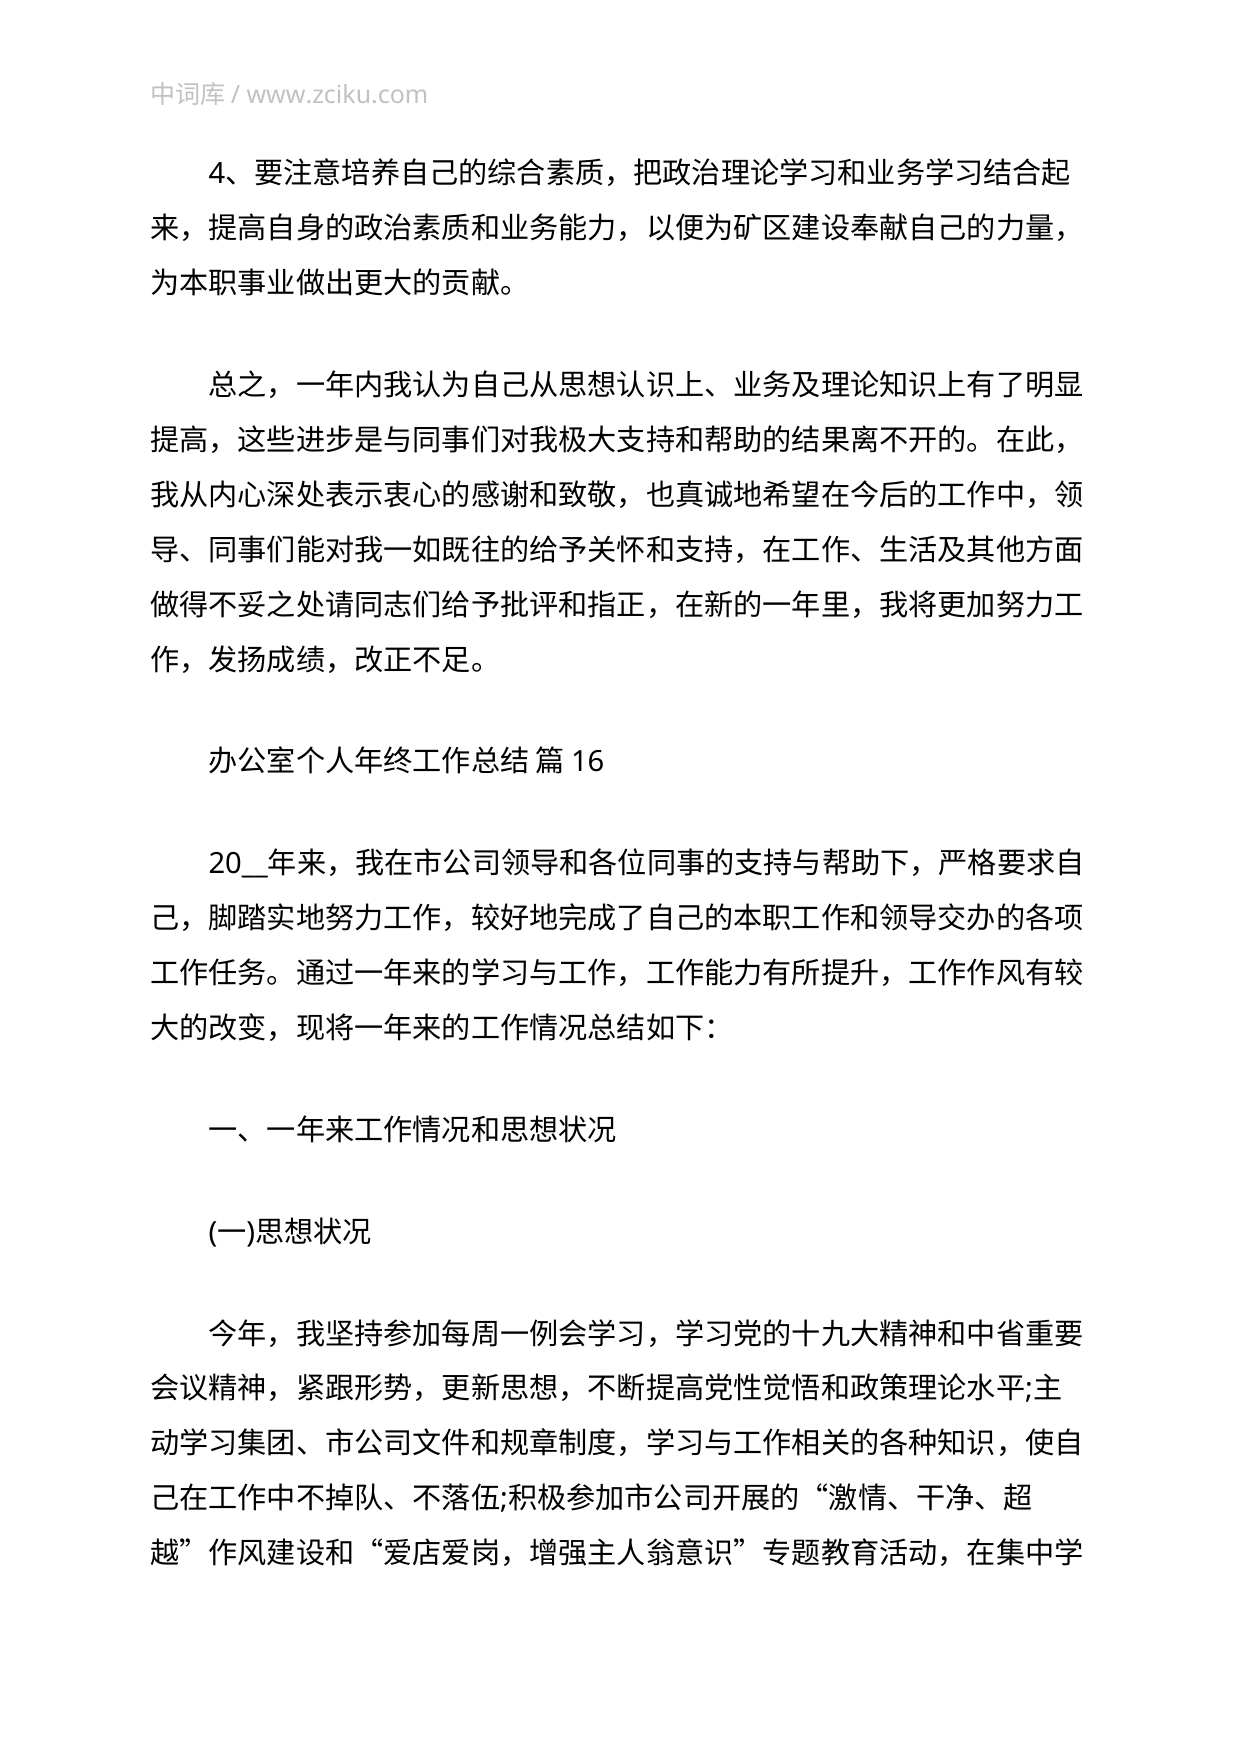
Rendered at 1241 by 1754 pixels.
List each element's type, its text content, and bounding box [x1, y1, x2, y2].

text 办公室个人年终工作总结 篇16 [150, 738, 1090, 780]
text 一、一年来工作情况和思想状况 [150, 1106, 1090, 1149]
text 20__年来，我在市公司领导和各位同事的支持与帮助下，严格要求自己，脚踏实地努力工作，较好地完成了自己的本职工作和领导交办的各项工作任务。通过一年来的学习与工作，工作能力有所提升，工作作风有较大的改变，现将一年来的工作情况总结如下： [150, 840, 1090, 1047]
text (一)思想状况 [150, 1208, 1090, 1251]
text 4、要注意培养自己的综合素质，把政治理论学习和业务学习结合起来，提高自身的政治素质和业务能力，以便为矿区建设奉献自己的力量，为本职事业做出更大的贡献。 [150, 150, 1090, 302]
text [150, 1310, 1090, 1572]
text 总之，一年内我认为自己从思想认识上、业务及理论知识上有了明显提高，这些进步是与同事们对我极大支持和帮助的结果离不开的。在此，我从内心深处表示衷心的感谢和致敬，也真诚地希望在今后的工作中，领导、同事们能对我一如既往的给予关怀和支持，在工作、生活及其他方面做得不妥之处请同志们给予批评和指正，在新的一年里，我将更加努力工作，发扬成绩，改正不足。 [150, 362, 1090, 678]
